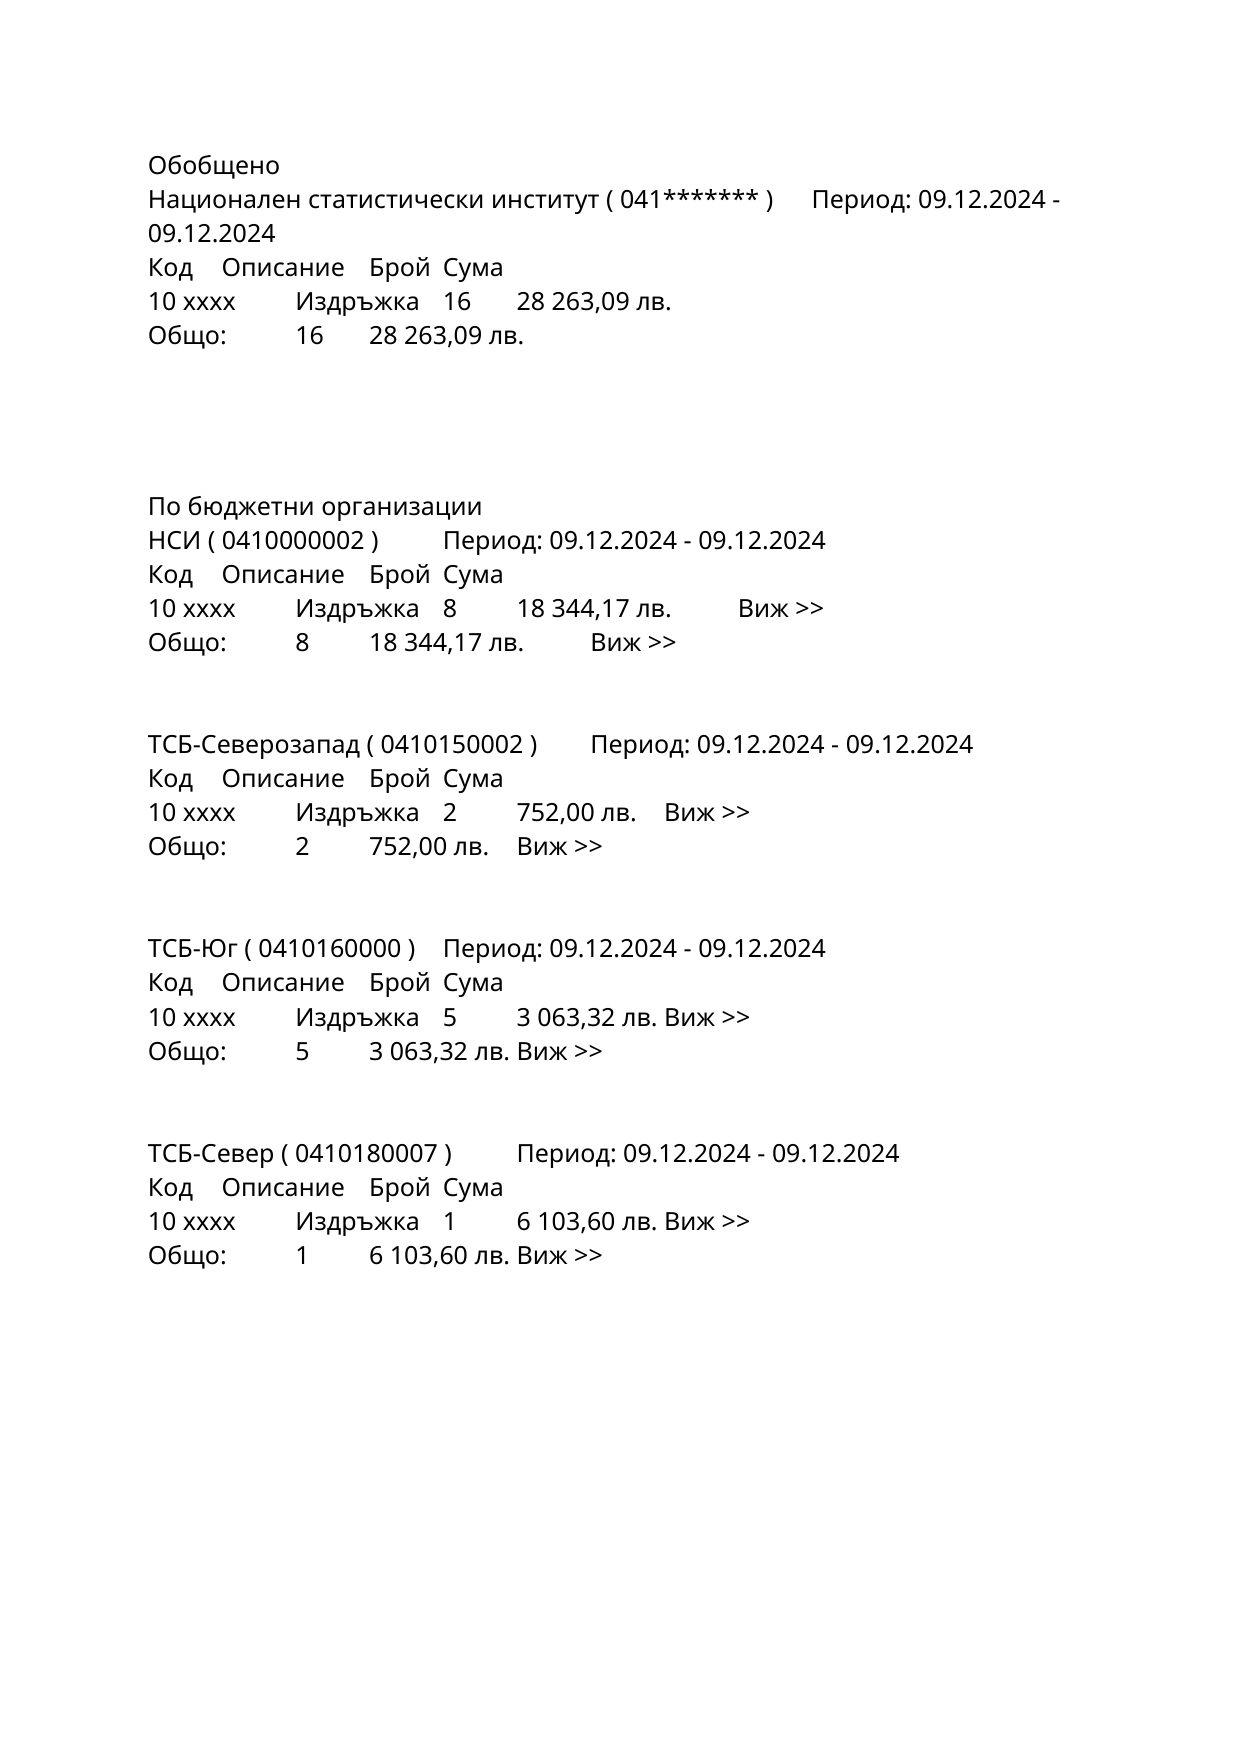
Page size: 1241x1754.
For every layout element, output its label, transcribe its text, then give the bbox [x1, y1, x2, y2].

text Общо: 8 18 344,17 лв. Виж >> [148, 624, 1093, 658]
text Национален статистически институт ( 041******* ) Период: 09.12.2024 - 09.12.2024 [148, 182, 1093, 250]
text 10 xxxx Издръжка 1 6 103,60 лв. Виж >> [148, 1203, 1093, 1238]
text 10 xxxx Издръжка 2 752,00 лв. Виж >> [148, 795, 1093, 829]
text Код Описание Брой Сума [148, 250, 1093, 284]
text Общо: 5 3 063,32 лв. Виж >> [148, 1033, 1093, 1067]
text Код Описание Брой Сума [148, 556, 1093, 590]
text Код Описание Брой Сума [148, 1169, 1093, 1203]
text ТСБ-Юг ( 0410160000 ) Период: 09.12.2024 - 09.12.2024 [148, 931, 1093, 965]
text Общо: 2 752,00 лв. Виж >> [148, 829, 1093, 863]
text ТСБ-Север ( 0410180007 ) Период: 09.12.2024 - 09.12.2024 [148, 1135, 1093, 1169]
text ТСБ-Северозапад ( 0410150002 ) Период: 09.12.2024 - 09.12.2024 [148, 727, 1093, 761]
text НСИ ( 0410000002 ) Период: 09.12.2024 - 09.12.2024 [148, 522, 1093, 556]
text Код Описание Брой Сума [148, 761, 1093, 795]
text Обобщено [148, 148, 1093, 182]
text 10 xxxx Издръжка 16 28 263,09 лв. [148, 284, 1093, 318]
text 10 xxxx Издръжка 8 18 344,17 лв. Виж >> [148, 590, 1093, 624]
text 10 xxxx Издръжка 5 3 063,32 лв. Виж >> [148, 999, 1093, 1033]
text Код Описание Брой Сума [148, 965, 1093, 999]
text По бюджетни организации [148, 488, 1093, 522]
text Общо: 1 6 103,60 лв. Виж >> [148, 1238, 1093, 1272]
text Общо: 16 28 263,09 лв. [148, 318, 1093, 352]
